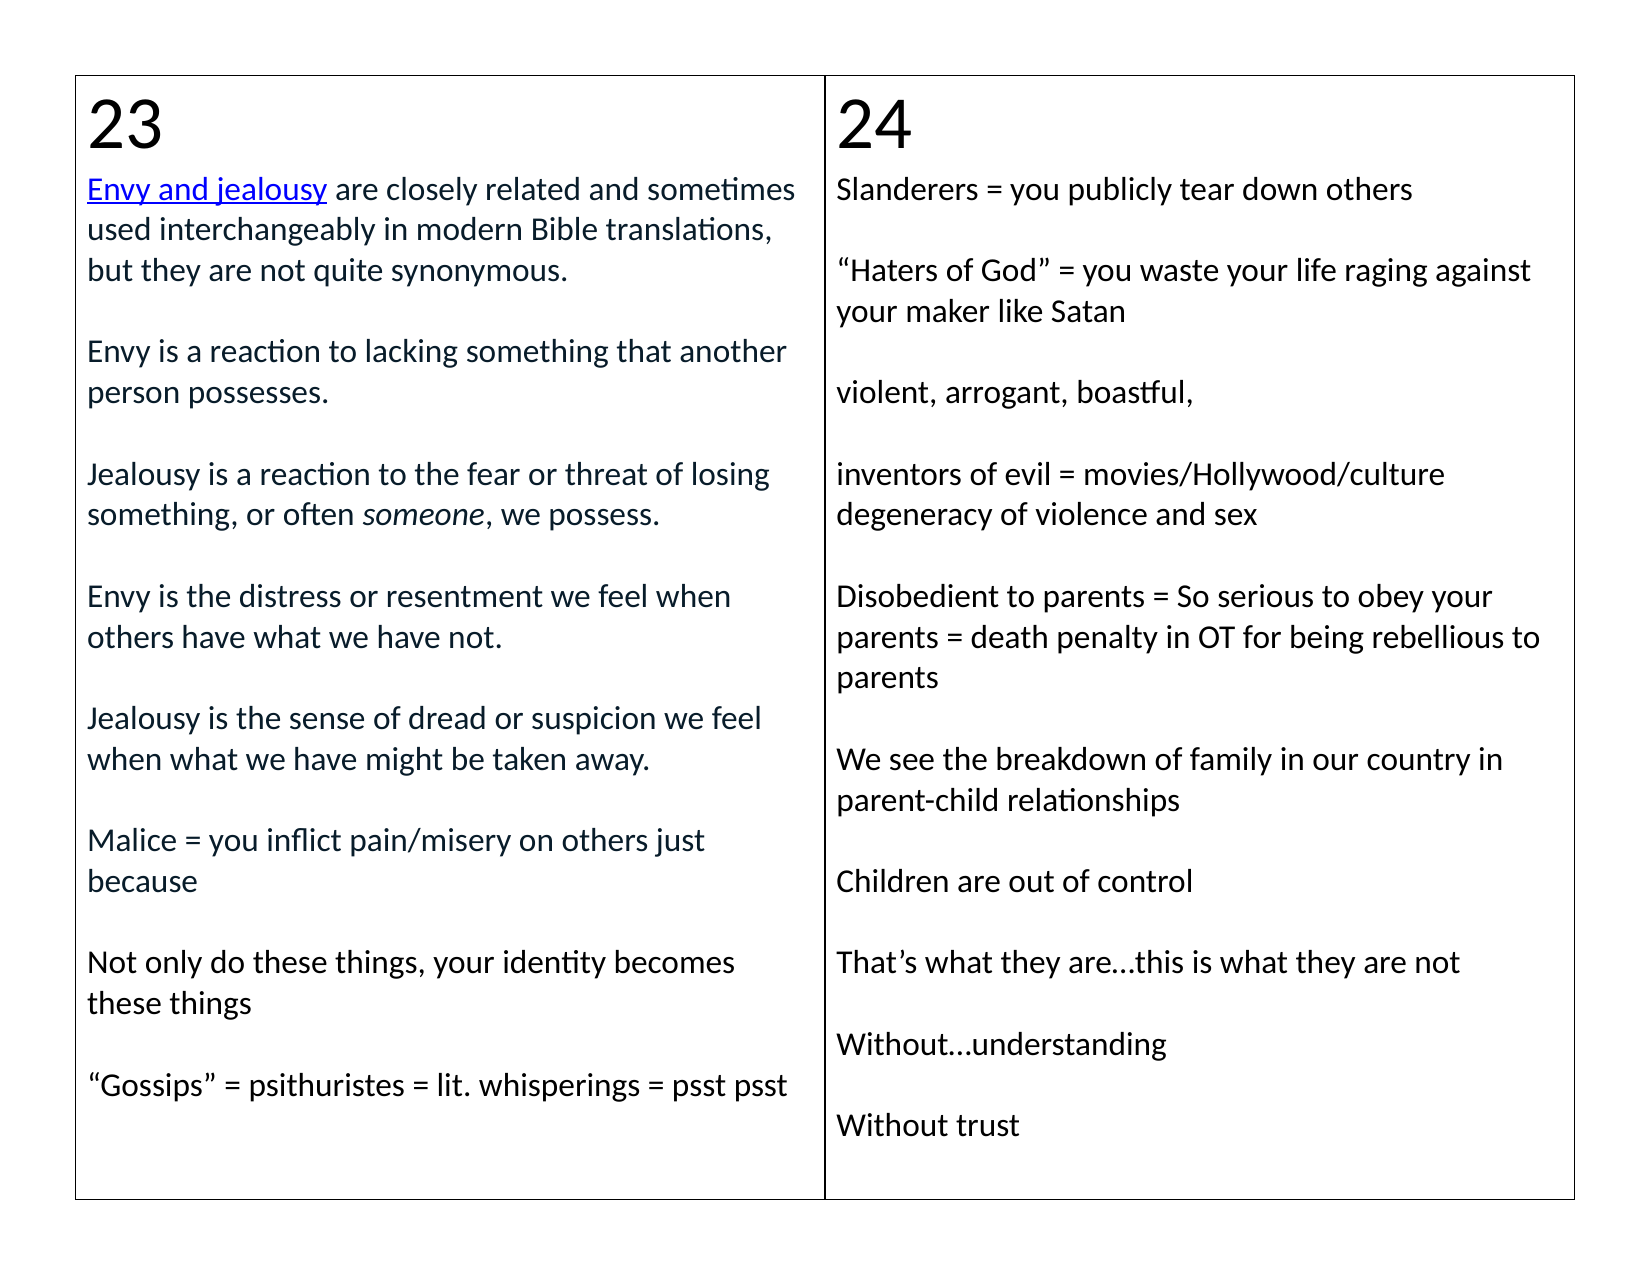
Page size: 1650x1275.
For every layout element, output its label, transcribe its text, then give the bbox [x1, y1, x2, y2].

table_cell 23 Envy and jealousy are closely related and sometimes used interchangeably in modern Bible translations, but they are not quite synonymous. Envy is a reaction to lacking something that another person possesses. Jealousy is a reaction to the fear or threat of losing something, or often someone, we possess. Envy is the distress or resentment we feel when others have what we have not. Jealousy is the sense of dread or suspicion we feel when what we have might be taken away. Malice = you inflict pain/misery on others just because Not only do these things, your identity becomes these things “Gossips” = psithuristes = lit. whisperings = psst psst [76, 76, 824, 1199]
table_cell 24 Slanderers = you publicly tear down others “Haters of God” = you waste your life raging against your maker like Satan violent, arrogant, boastful, inventors of evil = movies/Hollywood/culture degeneracy of violence and sex Disobedient to parents = So serious to obey your parents = death penalty in OT for being rebellious to parents We see the breakdown of family in our country in parent-child relationships Children are out of control That’s what they are…this is what they are not Without…understanding Without trust [826, 76, 1574, 1199]
